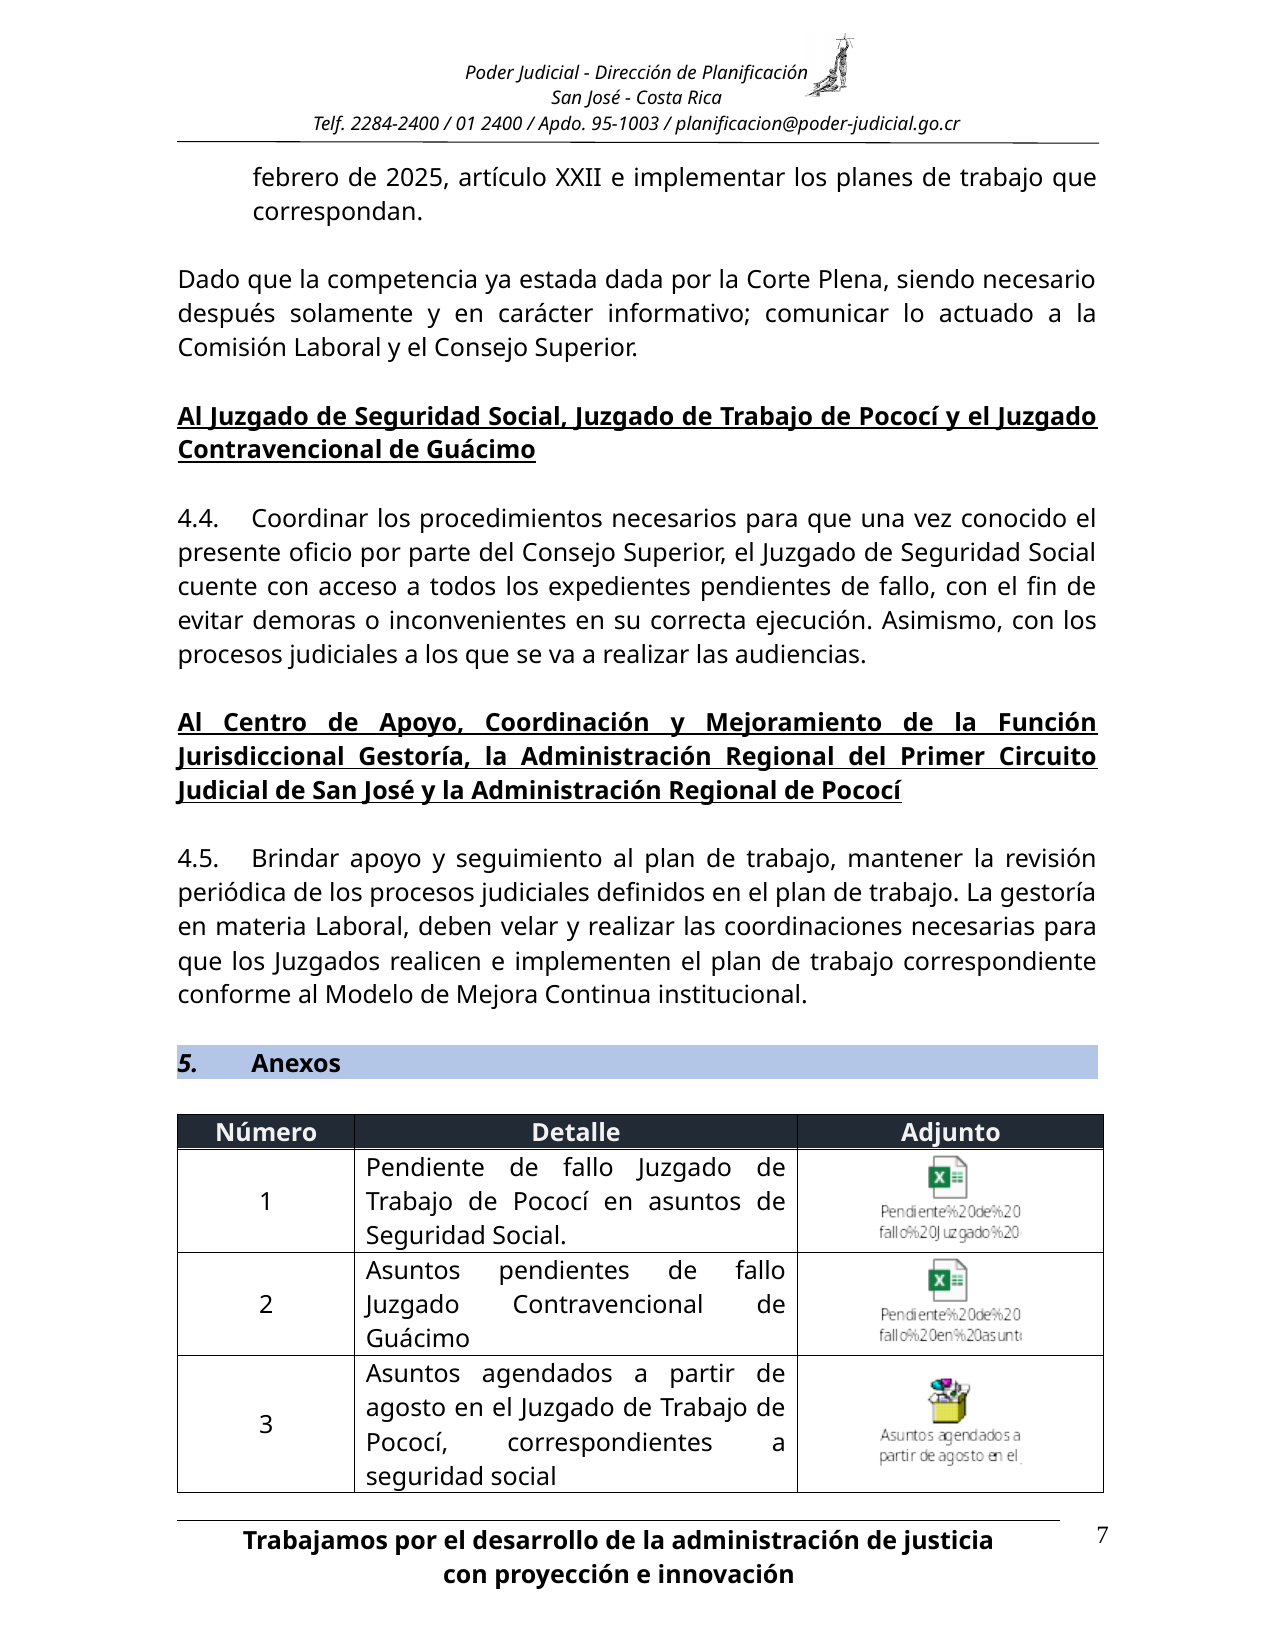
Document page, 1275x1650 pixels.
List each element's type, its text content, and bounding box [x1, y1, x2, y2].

table_cell 2 [178, 1253, 354, 1355]
table_cell 3 [178, 1356, 354, 1492]
text Al Centro de Apoyo, Coordinación y Mejoramiento de la Función Jurisdiccional Gestoría, la Administración Regional del Primer Circuito Judicial de San José y la Administración Regional de Pococí [177, 734, 1098, 768]
table_cell Asuntos agendados a partir de agosto en el Juzgado de Trabajo de Pococí, correspondientes a seguridad social [355, 1356, 797, 1492]
table_cell Asuntos pendientes de fallo Juzgado Contravencional de Guácimo [355, 1253, 797, 1355]
subtitle Anexos [177, 1045, 1098, 1079]
table_cell Pendiente de fallo Juzgado de Trabajo de Pococí en asuntos de Seguridad Social. [355, 1150, 797, 1252]
table_cell [798, 1356, 1103, 1492]
table_header Detalle [355, 1115, 797, 1148]
list Dado que la competencia ya estada dada por la Corte Plena, siendo necesario después solamente y en carácter informativo; comunicar lo actuado a la Comisión Laboral y el Consejo Superior. [177, 262, 1098, 364]
table_header Adjunto [798, 1115, 1103, 1148]
table_cell 1 [178, 1150, 354, 1252]
list Coordinar los procedimientos necesarios para que una vez conocido el presente oficio por parte del Consejo Superior, el Juzgado de Seguridad Social cuente con acceso a todos los expedientes pendientes de fallo, con el fin de evitar demoras o inconvenientes en su correcta ejecución. Asimismo, con los procesos judiciales a los que se va a realizar las audiencias. [177, 500, 1098, 671]
text Al Centro de Apoyo, Coordinación y Mejoramiento de la Función Jurisdiccional Gestoría, la Administración Regional del Primer Circuito Judicial de San José y la Administración Regional de Pococí [177, 769, 1098, 807]
table_header Número [178, 1115, 354, 1148]
text Al Juzgado de Seguridad Social, Juzgado de Trabajo de Pococí y el Juzgado Contravencional de Guácimo [177, 398, 1098, 427]
picture [803, 31, 856, 98]
text Al Juzgado de Seguridad Social, Juzgado de Trabajo de Pococí y el Juzgado Contravencional de Guácimo [177, 429, 1098, 466]
table_cell [798, 1253, 1103, 1355]
list Brindar apoyo y seguimiento al plan de trabajo, mantener la revisión periódica de los procesos judiciales definidos en el plan de trabajo. La gestoría en materia Laboral, deben velar y realizar las coordinaciones necesarias para que los Juzgados realicen e implementen el plan de trabajo correspondiente conforme al Modelo de Mejora Continua institucional. [177, 841, 1098, 1011]
table_cell [798, 1150, 1103, 1252]
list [177, 160, 1098, 228]
text Al Centro de Apoyo, Coordinación y Mejoramiento de la Función Jurisdiccional Gestoría, la Administración Regional del Primer Circuito Judicial de San José y la Administración Regional de Pococí [177, 705, 1098, 733]
